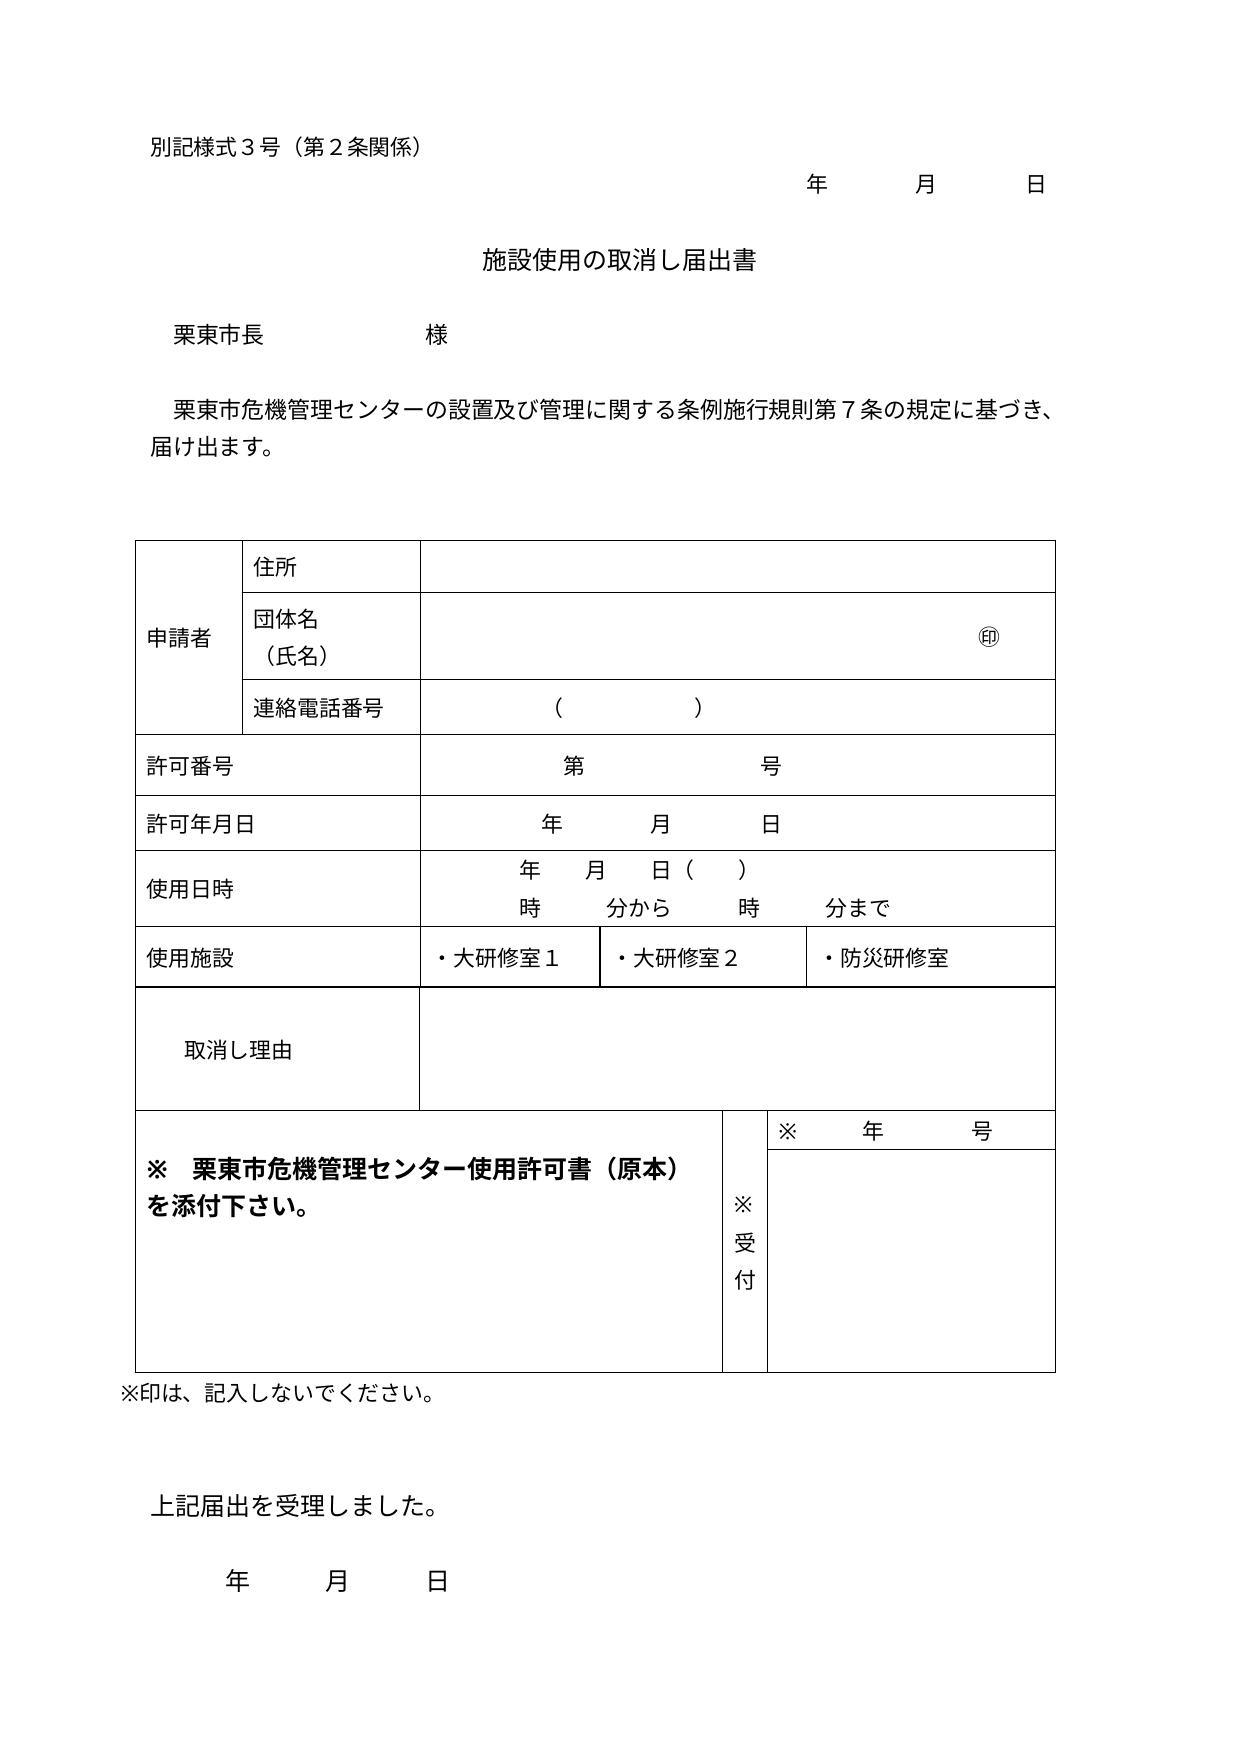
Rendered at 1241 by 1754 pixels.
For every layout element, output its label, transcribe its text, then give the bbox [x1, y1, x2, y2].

table_cell ・大研修室１ [421, 927, 599, 986]
table_cell 取消し理由 [136, 988, 419, 1110]
table_cell ※受付 [723, 1111, 767, 1372]
table_cell 年 月 日 [421, 796, 1055, 849]
table_cell ㊞ [421, 593, 1055, 679]
table_cell 許可年月日 [136, 796, 420, 849]
table_cell 年 月 日（ ） 時 分から 時 分まで [421, 851, 1055, 926]
table_cell ・防災研修室 [807, 927, 1055, 986]
text 届け出ます。 [150, 427, 1090, 464]
text 年 月 日 [150, 164, 1090, 202]
table_cell 許可番号 [136, 735, 420, 795]
table_cell （ ） [421, 680, 1055, 734]
table_cell [768, 1150, 1055, 1372]
text 栗東市長 様 [150, 314, 1090, 352]
table_cell 使用日時 [136, 851, 420, 926]
text 施設使用の取消し届出書 [150, 239, 1090, 277]
table_cell ・大研修室２ [601, 927, 806, 986]
text 栗東市危機管理センターの設置及び管理に関する条例施行規則第７条の規定に基づき、 [150, 389, 1090, 427]
table_cell ※ 年 号 [768, 1111, 1055, 1148]
table_cell 団体名 （氏名） [243, 593, 420, 679]
table_cell 第 号 [421, 735, 1055, 795]
table_header 申請者 [136, 541, 242, 734]
table_header [421, 541, 1055, 592]
table_cell 連絡電話番号 [243, 680, 420, 734]
table_header 住所 [243, 541, 420, 592]
text 年 月 日 [150, 1560, 1090, 1598]
text 別記様式３号（第２条関係） [150, 127, 1090, 164]
text ※印は、記入しないでください。 [121, 1373, 1090, 1410]
table_cell [420, 988, 1055, 1110]
text 上記届出を受理しました。 [150, 1485, 1090, 1523]
table_cell ※ 栗東市危機管理センター使用許可書（原本）を添付下さい。 [136, 1111, 722, 1372]
table_cell 使用施設 [136, 927, 420, 986]
